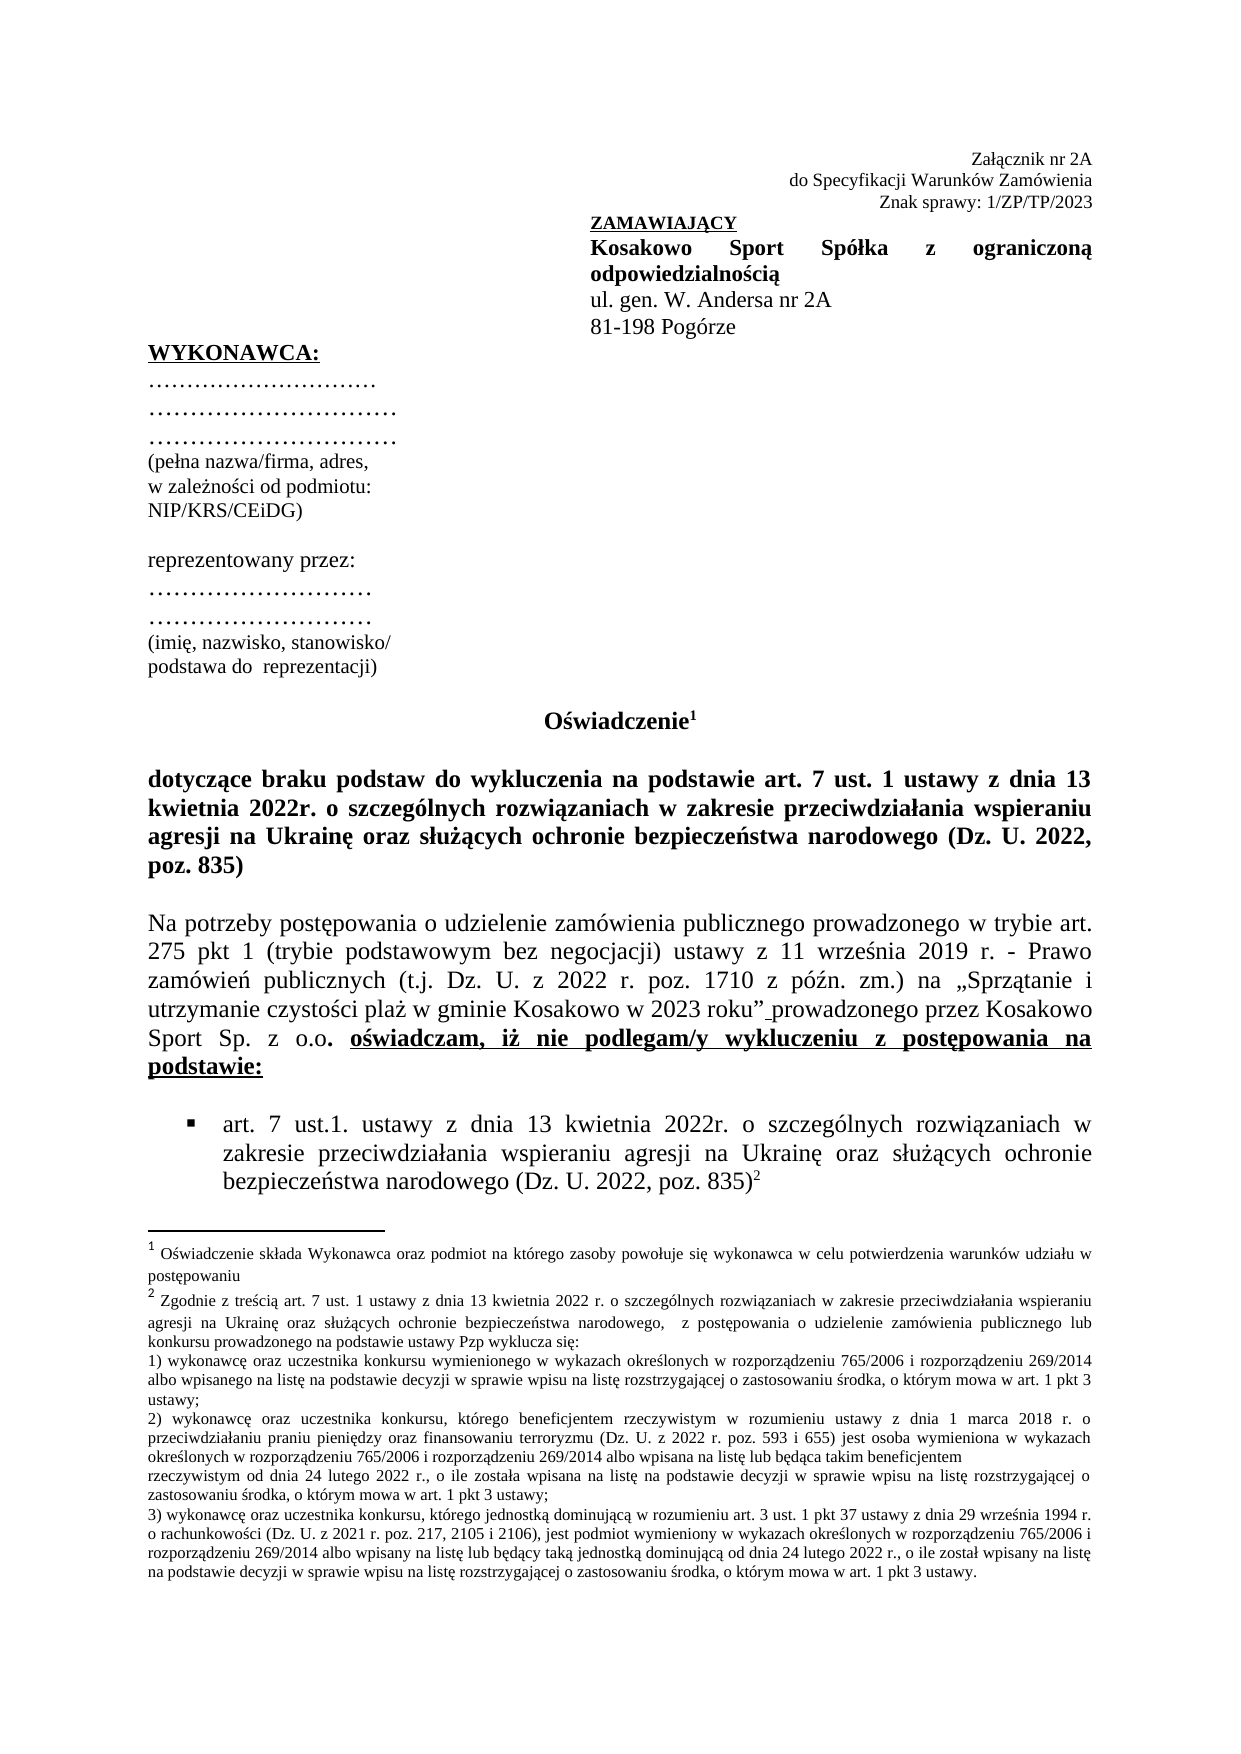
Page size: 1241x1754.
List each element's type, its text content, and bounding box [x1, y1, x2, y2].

text podstawa do reprezentacji) [148, 654, 1093, 678]
text Na potrzeby postępowania o udzielenie zamówienia publicznego prowadzonego w trybie art. 275 pkt 1 (trybie podstawowym bez negocjacji) ustawy z 11 września 2019 r. - Prawo zamówień publicznych (t.j. Dz. U. z 2022 r. poz. 1710 z późn. zm.) na „Sprzątanie i utrzymanie czystości plaż w gminie Kosakowo w 2023 roku” prowadzonego przez Kosakowo Sport Sp. z o.o. oświadczam, iż nie podlegam/y wykluczeniu z postępowania na podstawie: [148, 908, 1093, 1080]
text NIP/KRS/CEiDG) [148, 498, 1093, 522]
text (pełna nazwa/firma, adres, [148, 449, 1093, 473]
text WYKONAWCA: [148, 339, 1093, 366]
text ZAMAWIAJĄCY [590, 212, 1093, 234]
text do Specyfikacji Warunków Zamówienia [148, 169, 1093, 191]
text ………………………… [148, 421, 1093, 449]
text reprezentowany przez: [148, 546, 1093, 572]
text ul. gen. W. Andersa nr 2A [590, 287, 1093, 313]
text Oświadczenie [148, 706, 1093, 735]
text Załącznik nr 2A [148, 148, 1093, 169]
text ………………………… [148, 392, 1093, 421]
text (imię, nazwisko, stanowisko/ [148, 629, 1093, 654]
list art. 7 ust.1. ustawy z dnia 13 kwietnia 2022r. o szczególnych rozwiązaniach w zakresie przeciwdziałania wspieraniu agresji na Ukrainę oraz służących ochronie bezpieczeństwa narodowego (Dz. U. 2022, poz. 835) [185, 1109, 1093, 1195]
text 81-198 Pogórze [590, 313, 1093, 339]
text dotyczące braku podstaw do wykluczenia na podstawie art. 7 ust. 1 ustawy z dnia 13 kwietnia 2022r. o szczególnych rozwiązaniach w zakresie przeciwdziałania wspieraniu agresji na Ukrainę oraz służących ochronie bezpieczeństwa narodowego (Dz. U. 2022, poz. 835) [148, 764, 1093, 879]
text Znak sprawy: 1/ZP/TP/2023 [148, 191, 1093, 212]
text Kosakowo Sport Spółka z ograniczoną odpowiedzialnością [590, 234, 1093, 287]
text w zależności od podmiotu: [148, 473, 1093, 498]
text ……………………… [148, 601, 1093, 629]
text ……………………… [148, 572, 1093, 601]
text ………………………… [148, 366, 1093, 392]
